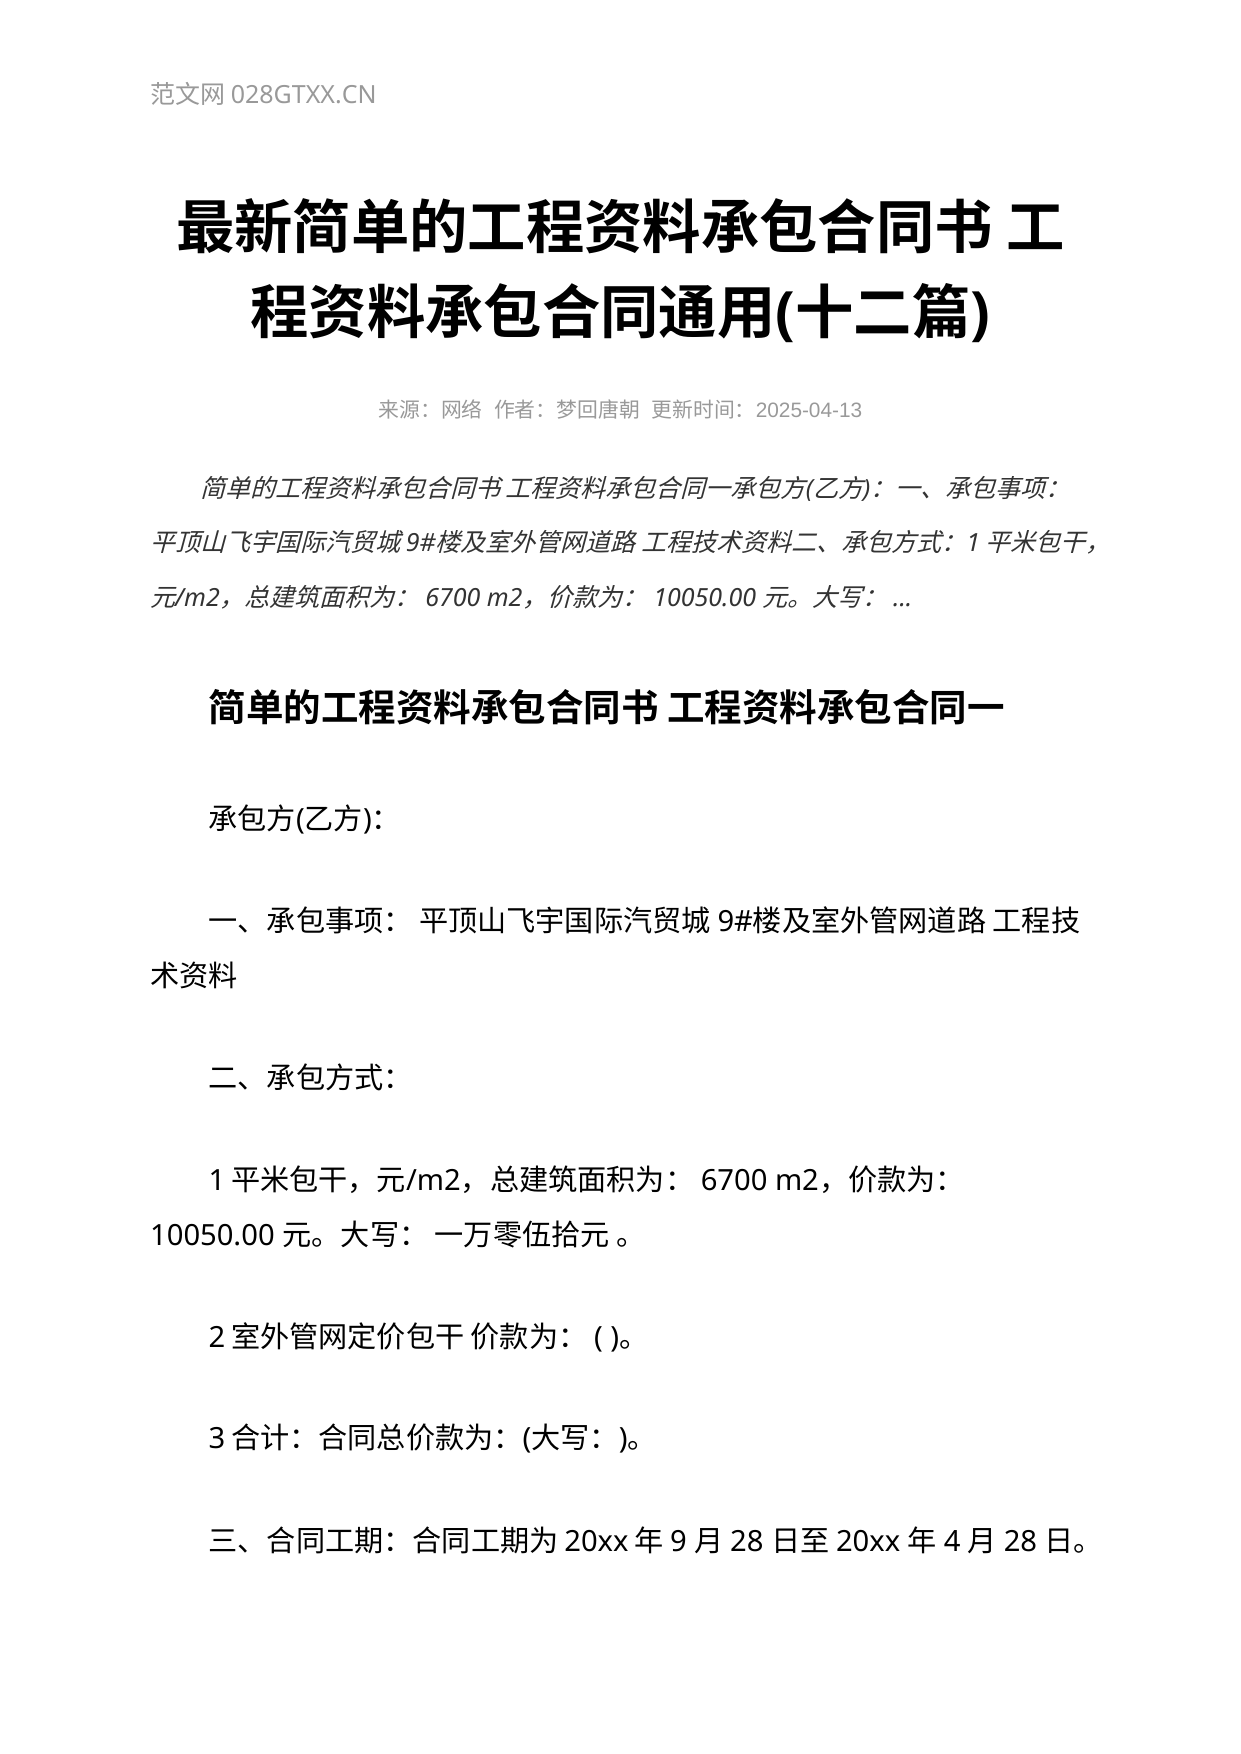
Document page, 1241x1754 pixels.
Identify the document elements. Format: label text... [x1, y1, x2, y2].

text 二、承包方式： [150, 1054, 1090, 1097]
text 承包方(乙方)： [150, 796, 1090, 838]
text 1平米包干，元/m2，总建筑面积为： 6700 m2，价款为： 10050.00 元。大写： 一万零伍拾元 。 [150, 1156, 1090, 1253]
text 3合计：合同总价款为：(大写：)。 [150, 1415, 1090, 1457]
subtitle 最新简单的工程资料承包合同书 工程资料承包合同通用(十二篇) [150, 181, 1090, 351]
text 简单的工程资料承包合同书 工程资料承包合同一承包方(乙方)：一、承包事项： 平顶山飞宇国际汽贸城 9#楼及室外管网道路 工程技术资料二、承包方式：1平米包干，元/m2，总建筑面积为： 6700 m2，价款为： 10050.00 元。大写： ... [150, 468, 1090, 613]
text 2室外管网定价包干 价款为： ( )。 [150, 1313, 1090, 1356]
text 简单的工程资料承包合同书 工程资料承包合同一 [150, 678, 1090, 732]
text 来源：网络 作者：梦回唐朝 更新时间：2025-04-13 [150, 397, 1090, 421]
text 三、合同工期：合同工期为20xx年 9 月 28 日至 20xx 年 4 月 28 日。 [150, 1517, 1090, 1559]
text 一、承包事项： 平顶山飞宇国际汽贸城 9#楼及室外管网道路 工程技术资料 [150, 898, 1090, 995]
